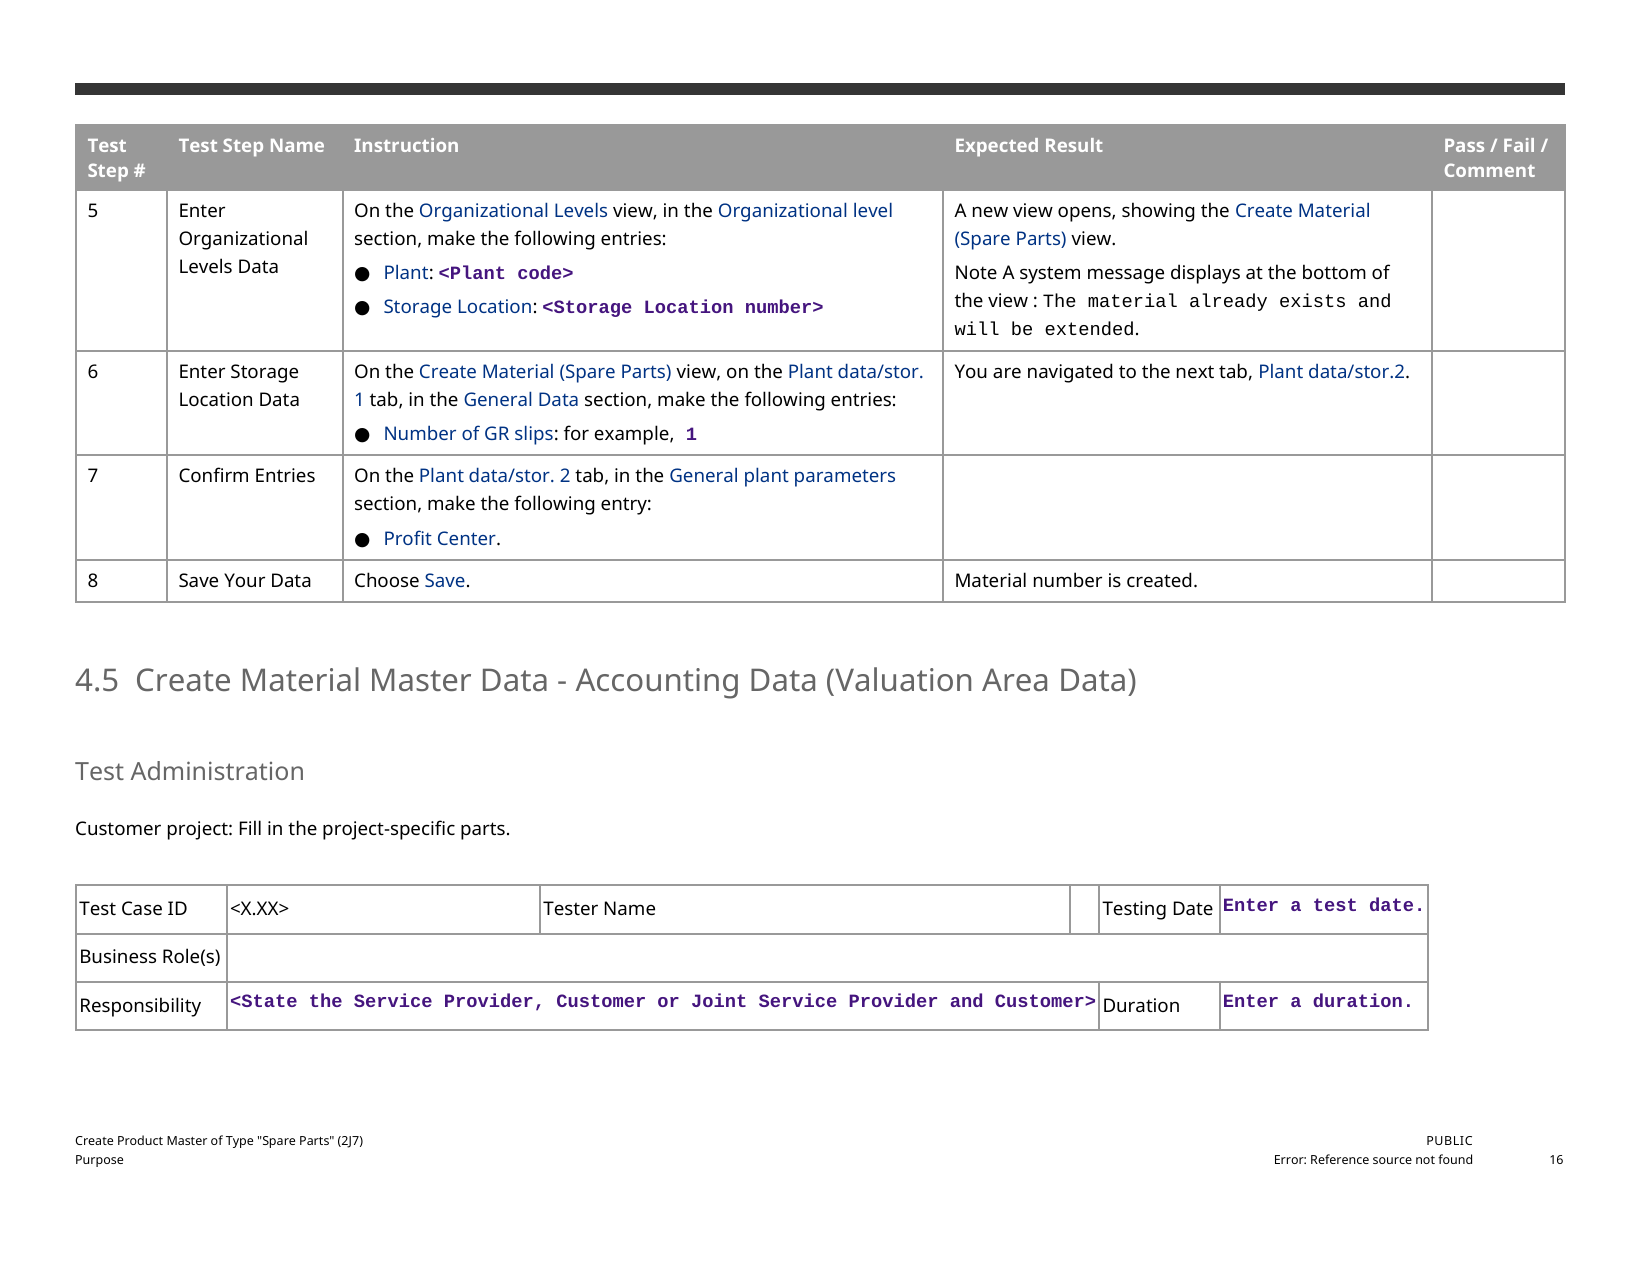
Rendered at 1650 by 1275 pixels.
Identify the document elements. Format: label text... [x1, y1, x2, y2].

table_cell [1433, 352, 1564, 454]
table_header [1071, 886, 1098, 932]
subtitle Create Material Master Data - Accounting Data (Valuation Area Data) [75, 661, 1565, 699]
table_header Pass / Fail / Comment [1433, 126, 1564, 189]
table_header Test Case ID [77, 886, 226, 932]
table_cell 5 [77, 191, 166, 350]
table_cell On the Organizational Levels view, in the Organizational level section, make the following entries: Plant: <Plant code> Storage Location: <Storage Location number> [344, 191, 942, 350]
table_header Instruction [344, 126, 942, 189]
table_cell Responsibility [77, 983, 226, 1029]
table_cell On the Create Material (Spare Parts) view, on the Plant data/stor. 1 tab, in the General Data section, make the following entries: Number of GR slips: for example, 1 [344, 352, 942, 454]
table_cell On the Plant data/stor. 2 tab, in the General plant parameters section, make the following entry: Profit Center. [344, 456, 942, 559]
table_header Test Step # [77, 126, 166, 189]
table_cell Enter a duration. [1221, 983, 1427, 1029]
table_cell Duration [1100, 983, 1219, 1029]
table_cell [1433, 191, 1564, 350]
table_cell [1433, 561, 1564, 601]
table_cell 6 [77, 352, 166, 454]
table_cell [944, 456, 1431, 559]
table_cell <State the Service Provider, Customer or Joint Service Provider and Customer> [228, 983, 1098, 1029]
table_cell Enter Organizational Levels Data [168, 191, 342, 350]
table_cell Choose Save. [344, 561, 942, 601]
table_header Test Step Name [168, 126, 342, 189]
table_cell Save Your Data [168, 561, 342, 601]
table_header <X.XX> [228, 886, 539, 932]
table_cell 8 [77, 561, 166, 601]
table_header Enter a test date. [1221, 886, 1427, 932]
table_cell [1433, 456, 1564, 559]
table_cell Enter Storage Location Data [168, 352, 342, 454]
title Test Administration [75, 757, 1565, 786]
table_header Expected Result [944, 126, 1431, 189]
table_cell A new view opens, showing the Create Material (Spare Parts) view. Note A system message displays at the bottom of the view : The material already exists and will be extended. [944, 191, 1431, 350]
table_cell Business Role(s) [77, 935, 226, 981]
table_cell [228, 935, 1427, 981]
table_cell Confirm Entries [168, 456, 342, 559]
table_header Testing Date [1100, 886, 1219, 932]
table_cell You are navigated to the next tab, Plant data/stor.2. [944, 352, 1431, 454]
table_cell 7 [77, 456, 166, 559]
table_cell Material number is created. [944, 561, 1431, 601]
table_header Tester Name [541, 886, 1069, 932]
text Customer project: Fill in the project-specific parts. [75, 816, 1565, 841]
